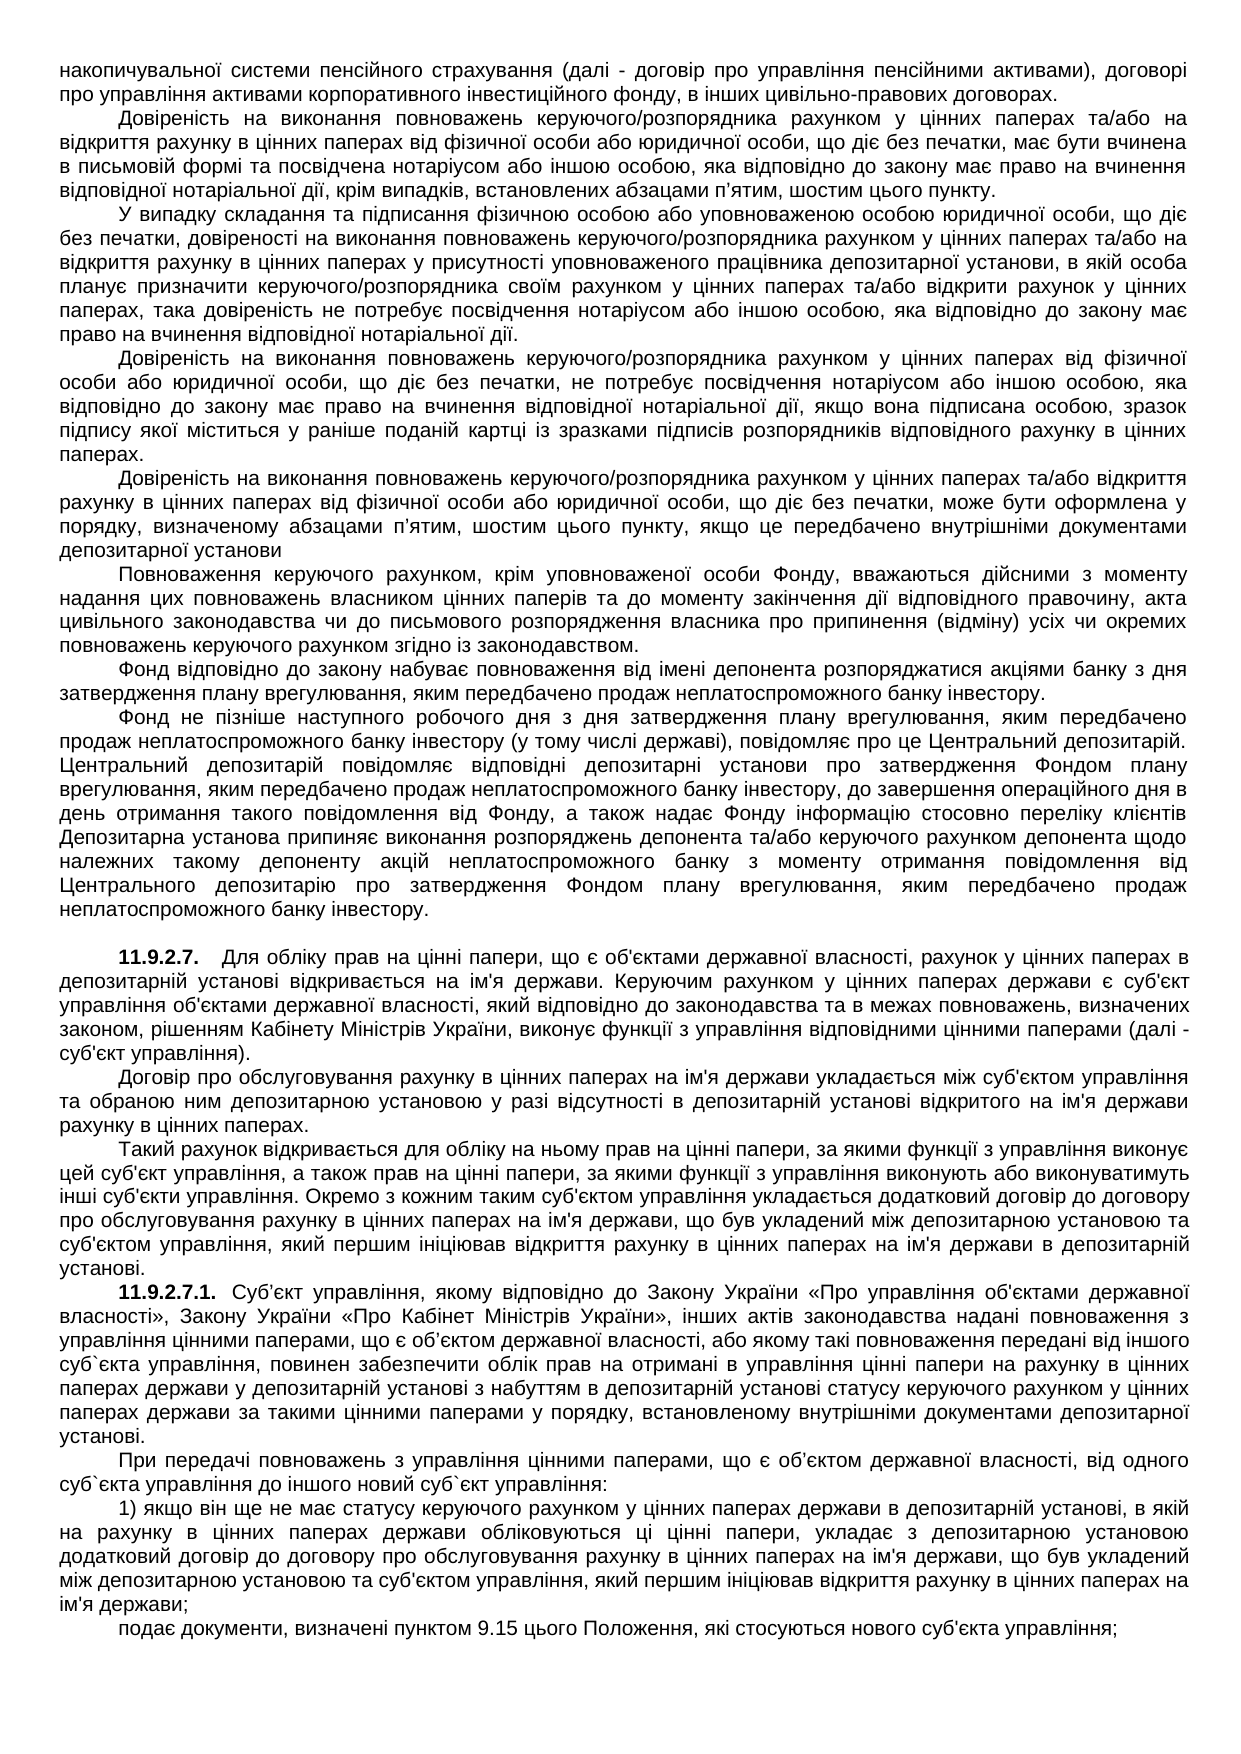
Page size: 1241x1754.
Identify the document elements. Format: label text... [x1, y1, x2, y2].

text Такий рахунок відкривається для обліку на ньому прав на цінні папери, за якими функції з управління виконує цей суб'єкт управління, а також прав на цінні папери, за якими функції з управління виконують або виконуватимуть інші суб'єкти управління. Окремо з кожним таким суб'єктом управління укладається додатковий договір до договору про обслуговування рахунку в цінних паперах на ім'я держави, що був укладений між депозитарною установою та суб'єктом управління, який першим ініціював відкриття рахунку в цінних паперах на ім'я держави в депозитарній установі. [59, 1136, 1191, 1280]
text Довіреність на виконання повноважень керуючого/розпорядника рахунком у цінних паперах від фізичної особи або юридичної особи, що діє без печатки, не потребує посвідчення нотаріусом або іншою особою, яка відповідно до закону має право на вчинення відповідної нотаріальної дії, якщо вона підписана особою, зразок підпису якої міститься у раніше поданій картці із зразками підписів розпорядників відповідного рахунку в цінних паперах. [59, 346, 1188, 466]
text При передачі повноважень з управління цінними паперами, що є об’єктом державної власності, від одного суб`єкта управління до іншого новий суб`єкт управління: [59, 1448, 1191, 1496]
list Суб’єкт управління, якому відповідно до Закону України «Про управління об'єктами державної власності», Закону України «Про Кабінет Міністрів України», інших актів законодавства надані повноваження з управління цінними паперами, що є об’єктом державної власності, або якому такі повноваження передані від іншого суб`єкта управління, повинен забезпечити облік прав на отримані в управління цінні папери на рахунку в цінних паперах держави у депозитарній установі з набуттям в депозитарній установі статусу керуючого рахунком у цінних паперах держави за такими цінними паперами у порядку, встановленому внутрішніми документами депозитарної установі. [59, 1280, 1191, 1448]
text Договір про обслуговування рахунку в цінних паперах на ім'я держави укладається між суб'єктом управління та обраною ним депозитарною установою у разі відсутності в депозитарній установі відкритого на ім'я держави рахунку в цінних паперах. [59, 1064, 1191, 1136]
text У випадку складання та підписання фізичною особою або уповноваженою особою юридичної особи, що діє без печатки, довіреності на виконання повноважень керуючого/розпорядника рахунком у цінних паперах та/або на відкриття рахунку в цінних паперах у присутності уповноваженого працівника депозитарної установи, в якій особа планує призначити керуючого/розпорядника своїм рахунком у цінних паперах та/або відкрити рахунок у цінних паперах, така довіреність не потребує посвідчення нотаріусом або іншою особою, яка відповідно до закону має право на вчинення відповідної нотаріальної дії. [59, 202, 1188, 346]
text Довіреність на виконання повноважень керуючого/розпорядника рахунком у цінних паперах та/або на відкриття рахунку в цінних паперах від фізичної особи або юридичної особи, що діє без печатки, має бути вчинена в письмовій формі та посвідчена нотаріусом або іншою особою, яка відповідно до закону має право на вчинення відповідної нотаріальної дії, крім випадків, встановлених абзацами п’ятим, шостим цього пункту. [59, 106, 1188, 202]
text Повноваження керуючого рахунком, крім уповноваженої особи Фонду, вважаються дійсними з моменту надання цих повноважень власником цінних паперів та до моменту закінчення дії відповідного правочину, акта цивільного законодавства чи до письмового розпорядження власника про припинення (відміну) усіх чи окремих повноважень керуючого рахунком згідно із законодавством. [59, 561, 1188, 657]
text 1) якщо він ще не має статусу керуючого рахунком у цінних паперах держави в депозитарній установі, в якій на рахунку в цінних паперах держави обліковуються ці цінні папери, укладає з депозитарною установою додатковий договір до договору про обслуговування рахунку в цінних паперах на ім'я держави, що був укладений між депозитарною установою та суб'єктом управління, який першим ініціював відкриття рахунку в цінних паперах на ім'я держави; [59, 1496, 1191, 1616]
text Фонд не пізніше наступного робочого дня з дня затвердження плану врегулювання, яким передбачено продаж неплатоспроможного банку інвестору (у тому числі державі), повідомляє про це Центральний депозитарій. Центральний депозитарій повідомляє відповідні депозитарні установи про затвердження Фондом плану врегулювання, яким передбачено продаж неплатоспроможного банку інвестору, до завершення операційного дня в день отримання такого повідомлення від Фонду, а також надає Фонду інформацію стосовно переліку клієнтів Депозитарна установа припиняє виконання розпоряджень депонента та/або керуючого рахунком депонента щодо належних такому депоненту акцій неплатоспроможного банку з моменту отримання повідомлення від Центрального депозитарію про затвердження Фондом плану врегулювання, яким передбачено продаж неплатоспроможного банку інвестору. [59, 705, 1188, 921]
text подає документи, визначені пунктом 9.15 цього Положення, які стосуються нового суб'єкта управління; [59, 1616, 1191, 1639]
text Фонд відповідно до закону набуває повноваження від імені депонента розпоряджатися акціями банку з дня затвердження плану врегулювання, яким передбачено продаж неплатоспроможного банку інвестору. [59, 657, 1188, 705]
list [59, 58, 1188, 106]
list Для обліку прав на цінні папери, що є об'єктами державної власності, рахунок у цінних паперах в депозитарній установі відкривається на ім'я держави. Керуючим рахунком у цінних паперах держави є суб'єкт управління об'єктами державної власності, який відповідно до законодавства та в межах повноважень, визначених законом, рішенням Кабінету Міністрів України, виконує функції з управління відповідними цінними паперами (далі - суб'єкт управління). [59, 945, 1191, 1064]
text Довіреність на виконання повноважень керуючого/розпорядника рахунком у цінних паперах та/або відкриття рахунку в цінних паперах від фізичної особи або юридичної особи, що діє без печатки, може бути оформлена у порядку, визначеному абзацами п’ятим, шостим цього пункту, якщо це передбачено внутрішніми документами депозитарної установи [59, 466, 1188, 561]
